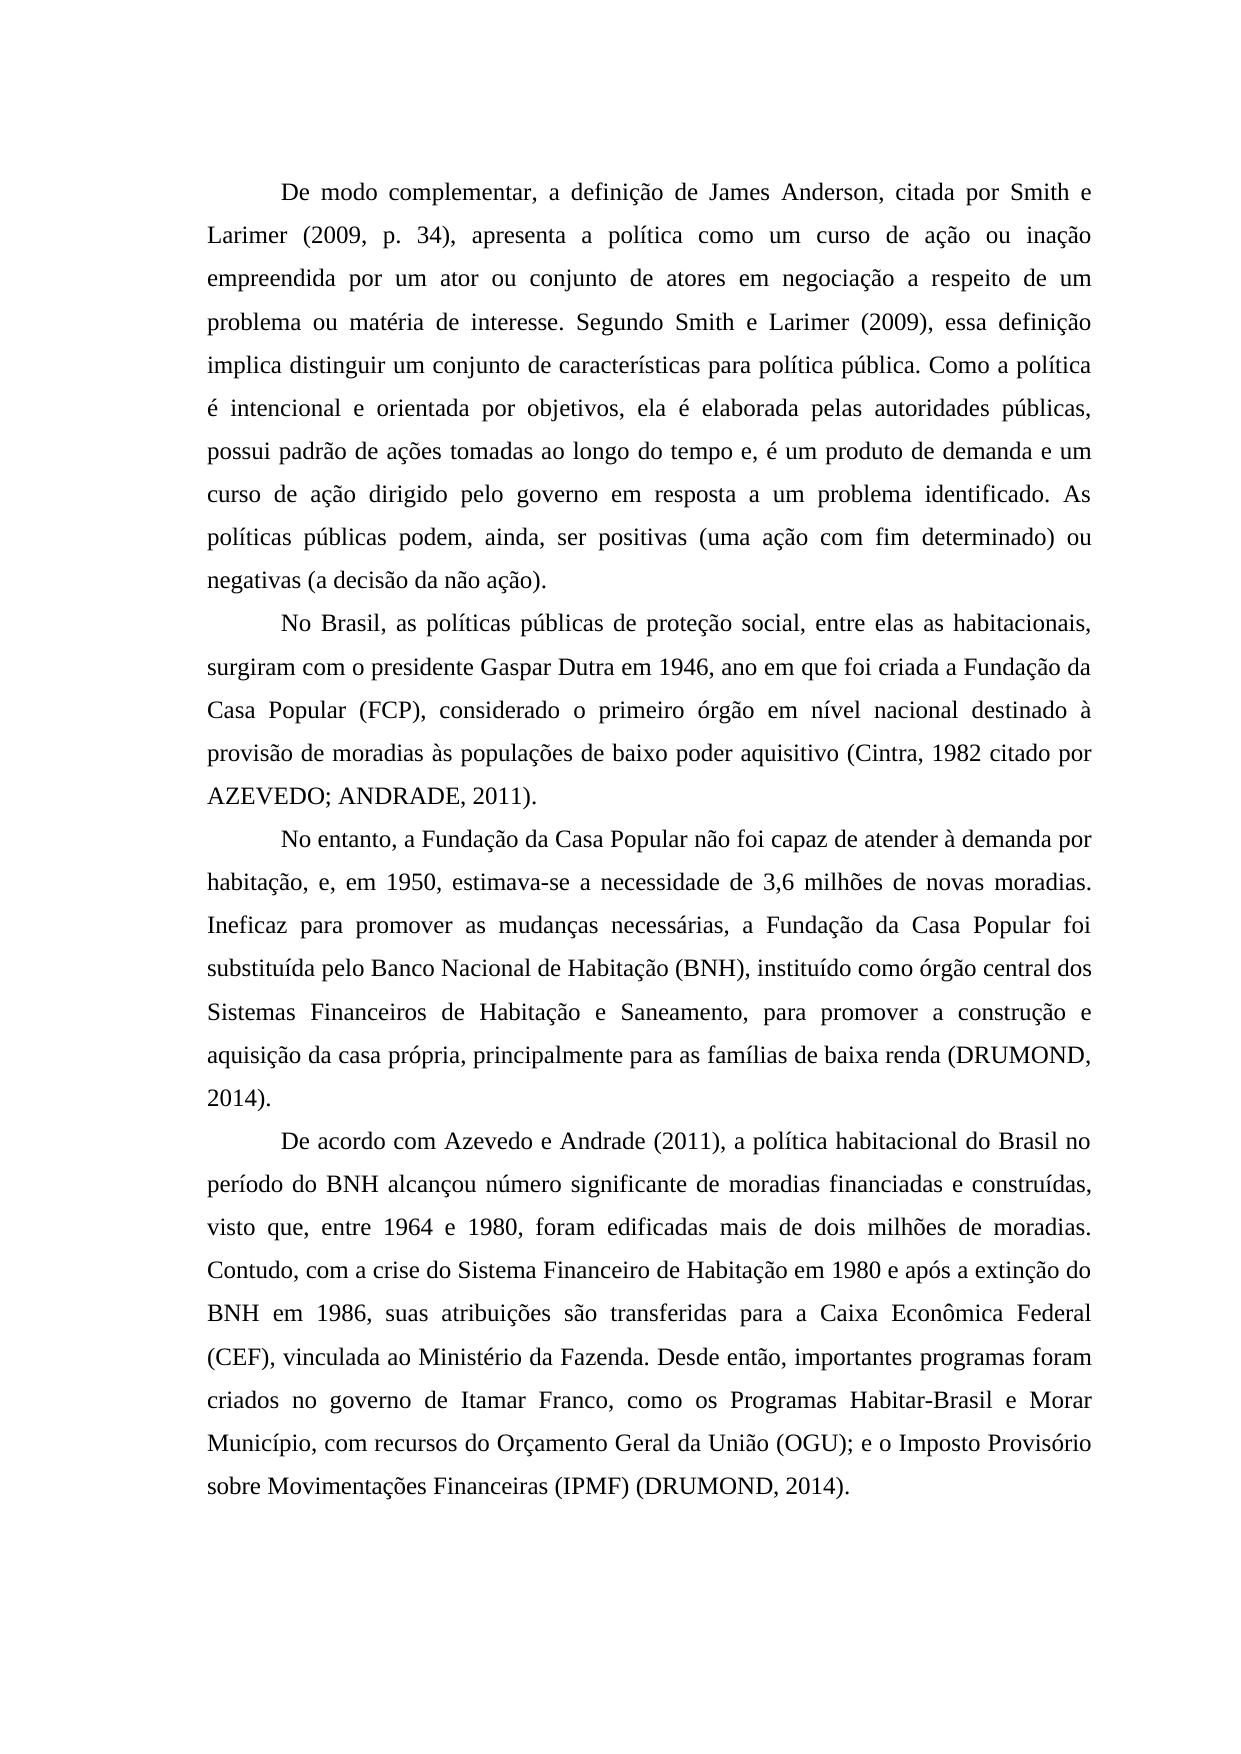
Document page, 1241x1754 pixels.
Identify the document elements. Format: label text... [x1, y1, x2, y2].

text De modo complementar, a definição de James Anderson, citada por Smith e Larimer (2009, p. 34), apresenta a política como um curso de ação ou inação empreendida por um ator ou conjunto de atores em negociação a respeito de um problema ou matéria de interesse. Segundo Smith e Larimer (2009), essa definição implica distinguir um conjunto de características para política pública. Como a política é intencional e orientada por objetivos, ela é elaborada pelas autoridades públicas, possui padrão de ações tomadas ao longo do tempo e, é um produto de demanda e um curso de ação dirigido pelo governo em resposta a um problema identificado. As políticas públicas podem, ainda, ser positivas (uma ação com fim determinado) ou negativas (a decisão da não ação). [207, 177, 1092, 594]
text De acordo com Azevedo e Andrade (2011), a política habitacional do Brasil no período do BNH alcançou número significante de moradias financiadas e construídas, visto que, entre 1964 e 1980, foram edificadas mais de dois milhões de moradias. Contudo, com a crise do Sistema Financeiro de Habitação em 1980 e após a extinção do BNH em 1986, suas atribuições são transferidas para a Caixa Econômica Federal (CEF), vinculada ao Ministério da Fazenda. Desde então, importantes programas foram criados no governo de Itamar Franco, como os Programas Habitar-Brasil e Morar Município, com recursos do Orçamento Geral da União (OGU); e o Imposto Provisório sobre Movimentações Financeiras (IPMF) (DRUMOND, 2014). [207, 1126, 1092, 1500]
text No entanto, a Fundação da Casa Popular não foi capaz de atender à demanda por habitação, e, em 1950, estimava-se a necessidade de 3,6 milhões de novas moradias. Ineficaz para promover as mudanças necessárias, a Fundação da Casa Popular foi substituída pelo Banco Nacional de Habitação (BNH), instituído como órgão central dos Sistemas Financeiros de Habitação e Saneamento, para promover a construção e aquisição da casa própria, principalmente para as famílias de baixa renda (DRUMOND, 2014). [207, 824, 1092, 1112]
text No Brasil, as políticas públicas de proteção social, entre elas as habitacionais, surgiram com o presidente Gaspar Dutra em 1946, ano em que foi criada a Fundação da Casa Popular (FCP), considerado o primeiro órgão em nível nacional destinado à provisão de moradias às populações de baixo poder aquisitivo (Cintra, 1982 citado por AZEVEDO; ANDRADE, 2011). [207, 608, 1092, 810]
